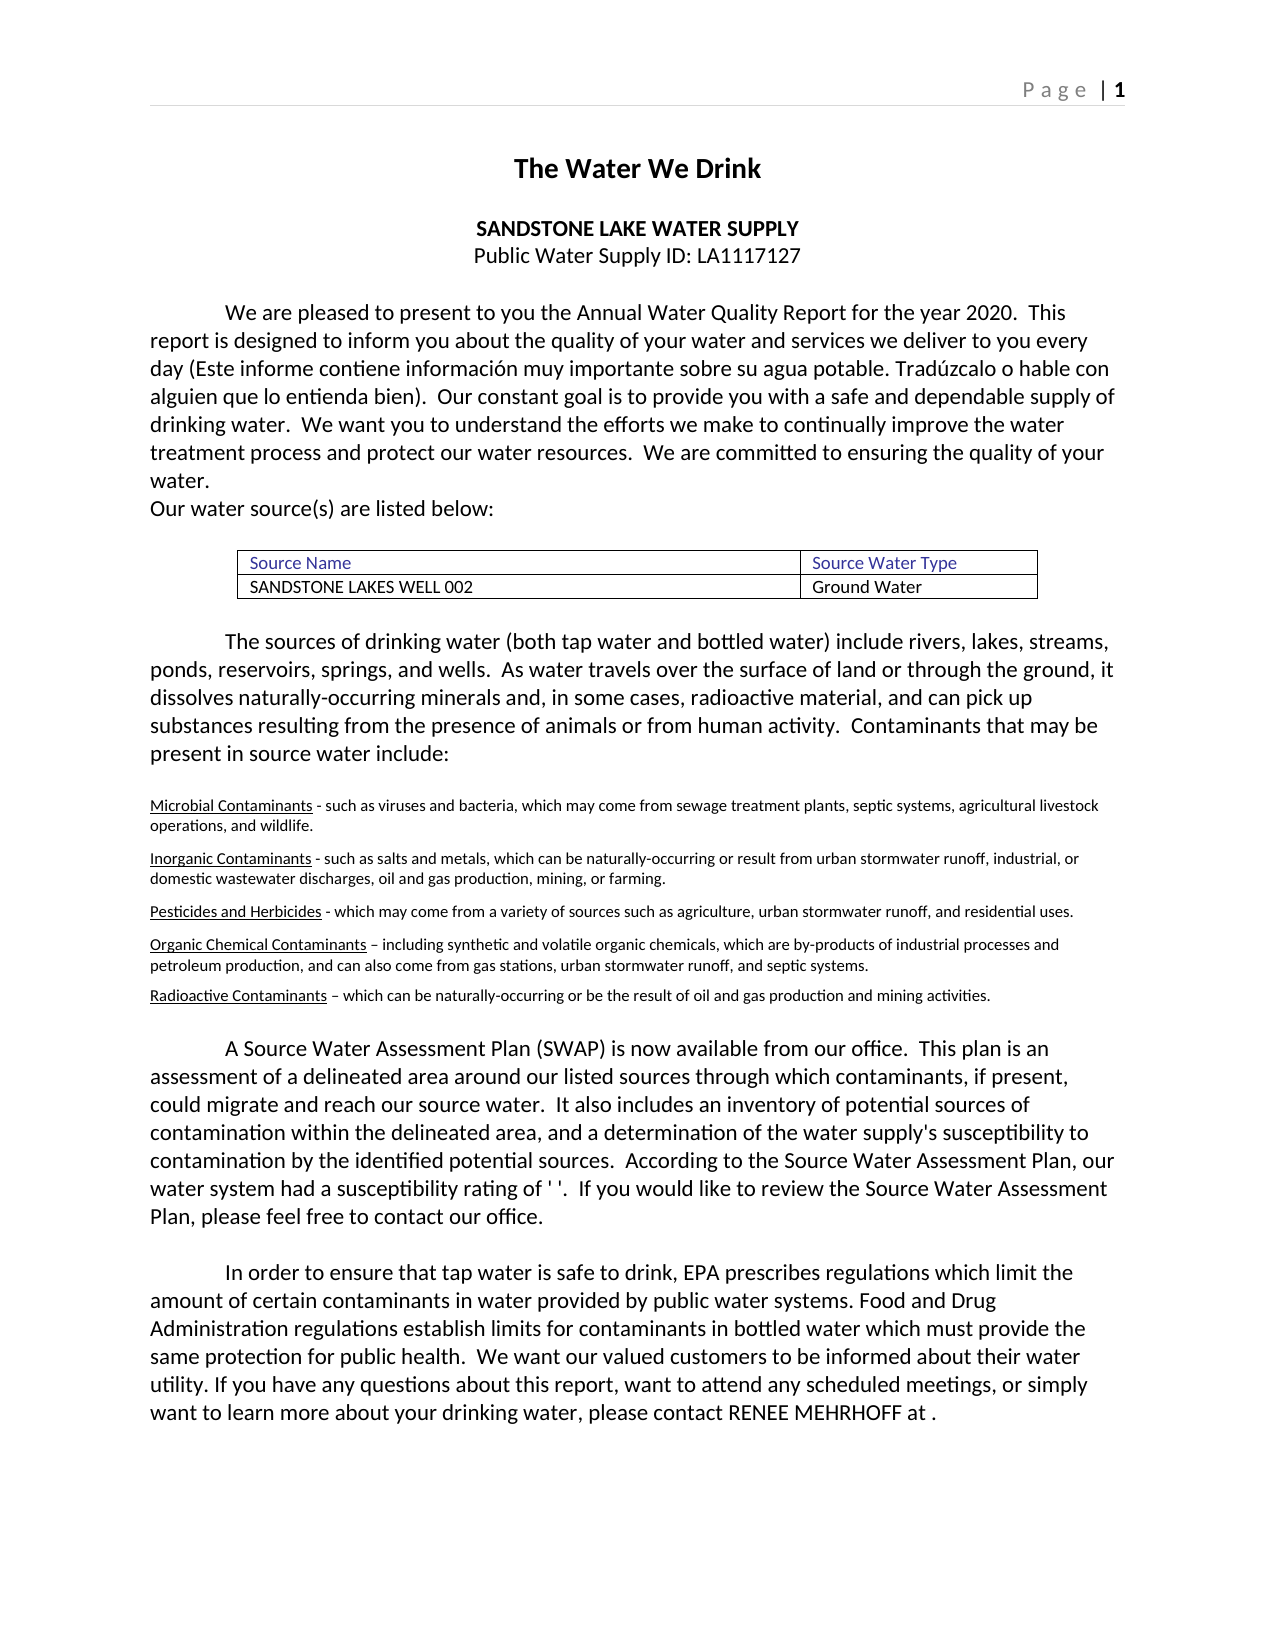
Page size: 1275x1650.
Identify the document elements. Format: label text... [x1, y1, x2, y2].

text Organic Chemical Contaminants – including synthetic and volatile organic chemicals, which are by-products of industrial processes and petroleum production, and can also come from gas stations, urban stormwater runoff, and septic systems. [150, 935, 1125, 975]
table_header Source Water Type [801, 551, 1037, 574]
text Inorganic Contaminants - such as salts and metals, which can be naturally-occurring or result from urban stormwater runoff, industrial, or domestic wastewater discharges, oil and gas production, mining, or farming. [150, 848, 1125, 889]
table_header Source Name [238, 551, 800, 574]
text Our water source(s) are listed below: [150, 494, 1125, 522]
text A Source Water Assessment Plan (SWAP) is now available from our office. This plan is an assessment of a delineated area around our listed sources through which contaminants, if present, could migrate and reach our source water. It also includes an inventory of potential sources of contamination within the delineated area, and a determination of the water supply's susceptibility to contamination by the identified potential sources. According to the Source Water Assessment Plan, our water system had a susceptibility rating of ' '. If you would like to review the Source Water Assessment Plan, please feel free to contact our office. [150, 1034, 1125, 1230]
text SANDSTONE LAKE WATER SUPPLY [150, 214, 1125, 242]
text Pesticides and Herbicides - which may come from a variety of sources such as agriculture, urban stormwater runoff, and residential uses. [150, 902, 1125, 922]
text We are pleased to present to you the Annual Water Quality Report for the year 2020. This report is designed to inform you about the quality of your water and services we deliver to you every day (Este informe contiene información muy importante sobre su agua potable. Tradúzcalo o hable con alguien que lo entienda bien). Our constant goal is to provide you with a safe and dependable supply of drinking water. We want you to understand the efforts we make to continually improve the water treatment process and protect our water resources. We are committed to ensuring the quality of your water. [150, 298, 1125, 494]
text In order to ensure that tap water is safe to drink, EPA prescribes regulations which limit the amount of certain contaminants in water provided by public water systems. Food and Drug Administration regulations establish limits for contaminants in bottled water which must provide the same protection for public health. We want our valued customers to be informed about their water utility. If you have any questions about this report, want to attend any scheduled meetings, or simply want to learn more about your drinking water, please contact RENEE MEHRHOFF at . [150, 1258, 1125, 1426]
table_cell Ground Water [801, 575, 1037, 598]
text The Water We Drink [150, 150, 1125, 186]
text Radioactive Contaminants – which can be naturally-occurring or be the result of oil and gas production and mining activities. [150, 986, 1125, 1006]
text The sources of drinking water (both tap water and bottled water) include rivers, lakes, streams, ponds, reservoirs, springs, and wells. As water travels over the surface of land or through the ground, it dissolves naturally-occurring minerals and, in some cases, radioactive material, and can pick up substances resulting from the presence of animals or from human activity. Contaminants that may be present in source water include: [150, 627, 1125, 767]
text Public Water Supply ID: LA1117127 [150, 242, 1125, 270]
table_cell SANDSTONE LAKES WELL 002 [238, 575, 800, 598]
text Microbial Contaminants - such as viruses and bacteria, which may come from sewage treatment plants, septic systems, agricultural livestock operations, and wildlife. [150, 795, 1125, 836]
